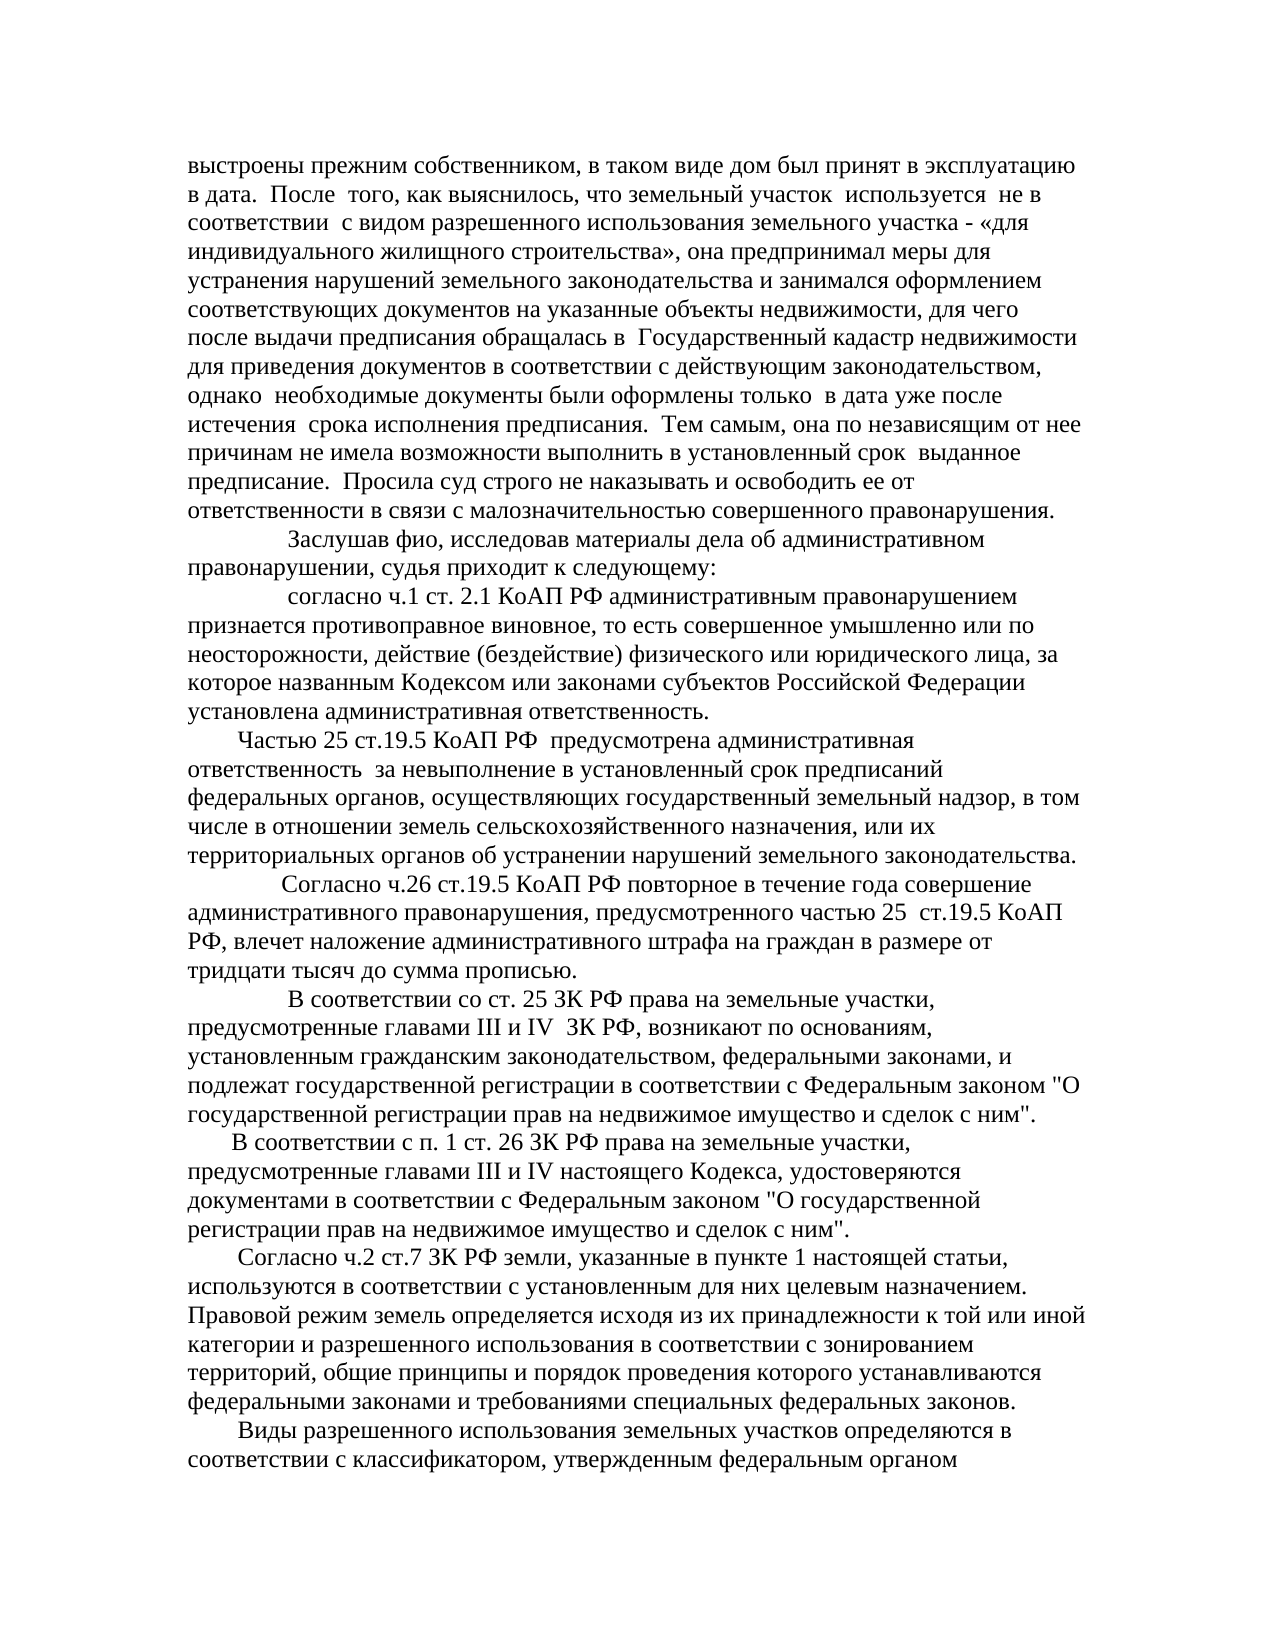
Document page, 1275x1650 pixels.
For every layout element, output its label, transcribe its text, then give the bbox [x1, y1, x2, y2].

text согласно ч.1 ст. 2.1 КоАП РФ административным правонарушением признается противоправное виновное, то есть совершенное умышленно или по неосторожности, действие (бездействие) физического или юридического лица, за которое названным Кодексом или законами субъектов Российской Федерации установлена административная ответственность. [187, 581, 1087, 725]
text Согласно ч.26 ст.19.5 КоАП РФ повторное в течение года совершение административного правонарушения, предусмотренного частью 25 ст.19.5 КоАП РФ, влечет наложение административного штрафа на граждан в размере от тридцати тысяч до сумма прописью. [187, 869, 1087, 984]
text В соответствии со ст. 25 ЗК РФ права на земельные участки, предусмотренные главами III и IV ЗК РФ, возникают по основаниям, установленным гражданским законодательством, федеральными законами, и подлежат государственной регистрации в соответствии с Федеральным законом "О государственной регистрации прав на недвижимое имущество и сделок с ним". [187, 984, 1087, 1127]
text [187, 1415, 1087, 1472]
text В соответствии с п. 1 ст. 26 ЗК РФ права на земельные участки, предусмотренные главами III и IV настоящего Кодекса, удостоверяются документами в соответствии с Федеральным законом "О государственной регистрации прав на недвижимое имущество и сделок с ним". [187, 1127, 1087, 1242]
text Заслушав фио, исследовав материалы дела об административном правонарушении, судья приходит к следующему: [187, 524, 1087, 581]
text Частью 25 ст.19.5 КоАП РФ предусмотрена административная ответственность за невыполнение в установленный срок предписаний федеральных органов, осуществляющих государственный земельный надзор, в том числе в отношении земель сельскохозяйственного назначения, или их территориальных органов об устранении нарушений земельного законодательства. [187, 725, 1087, 869]
text Согласно ч.2 ст.7 ЗК РФ земли, указанные в пункте 1 настоящей статьи, используются в соответствии с установленным для них целевым назначением. Правовой режим земель определяется исходя из их принадлежности к той или иной категории и разрешенного использования в соответствии с зонированием территорий, общие принципы и порядок проведения которого устанавливаются федеральными законами и требованиями специальных федеральных законов. [187, 1242, 1087, 1415]
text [187, 150, 1087, 524]
